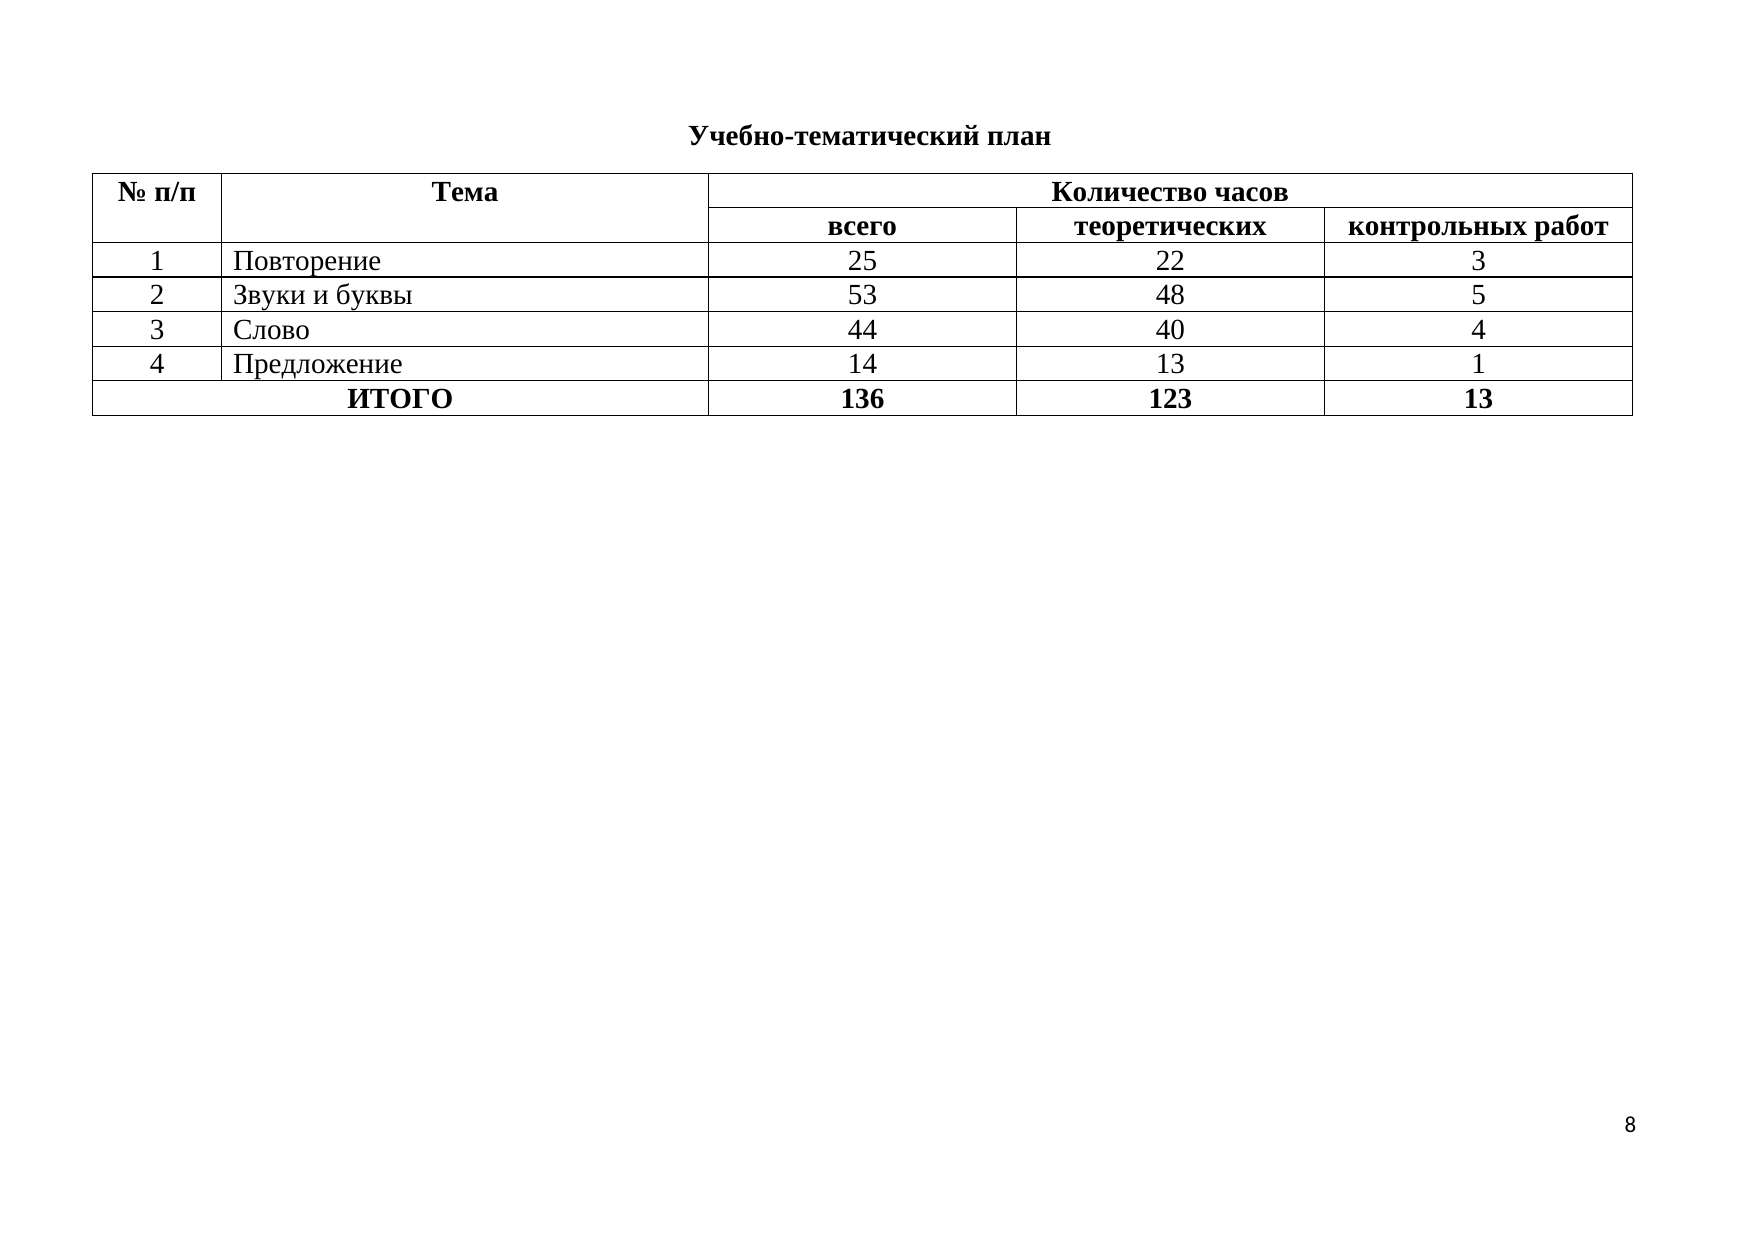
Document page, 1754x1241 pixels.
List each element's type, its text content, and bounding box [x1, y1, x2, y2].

table_cell 13 [1017, 347, 1324, 380]
table_cell всего [709, 208, 1016, 242]
table_header № п/п [93, 174, 221, 242]
table_cell контрольных работ [1325, 208, 1632, 242]
table_cell 123 [1017, 381, 1324, 415]
table_cell 136 [709, 381, 1016, 415]
table_cell 5 [1325, 278, 1632, 311]
table_cell 48 [1017, 278, 1324, 311]
table_cell 53 [709, 278, 1016, 311]
table_cell теоретических [1017, 208, 1324, 242]
table_cell Повторение [222, 243, 708, 276]
table_cell Предложение [222, 347, 708, 380]
table_cell 40 [1017, 312, 1324, 346]
table_cell 22 [1017, 243, 1324, 276]
table_header Тема [222, 174, 708, 242]
table_header Количество часов [709, 174, 1632, 207]
table_cell 4 [93, 347, 221, 380]
table_cell ИТОГО [93, 381, 708, 415]
table_cell 25 [709, 243, 1016, 276]
table_cell 1 [1325, 347, 1632, 380]
table_cell 3 [1325, 243, 1632, 276]
table_cell 44 [709, 312, 1016, 346]
table_cell 2 [93, 278, 221, 311]
table_cell Слово [222, 312, 708, 346]
table_cell 13 [1325, 381, 1632, 415]
table_cell 1 [93, 243, 221, 276]
table_cell 4 [1325, 312, 1632, 346]
text Учебно-тематический план [103, 118, 1636, 152]
table_cell Звуки и буквы [222, 278, 708, 311]
table_cell 14 [709, 347, 1016, 380]
table_cell 3 [93, 312, 221, 346]
